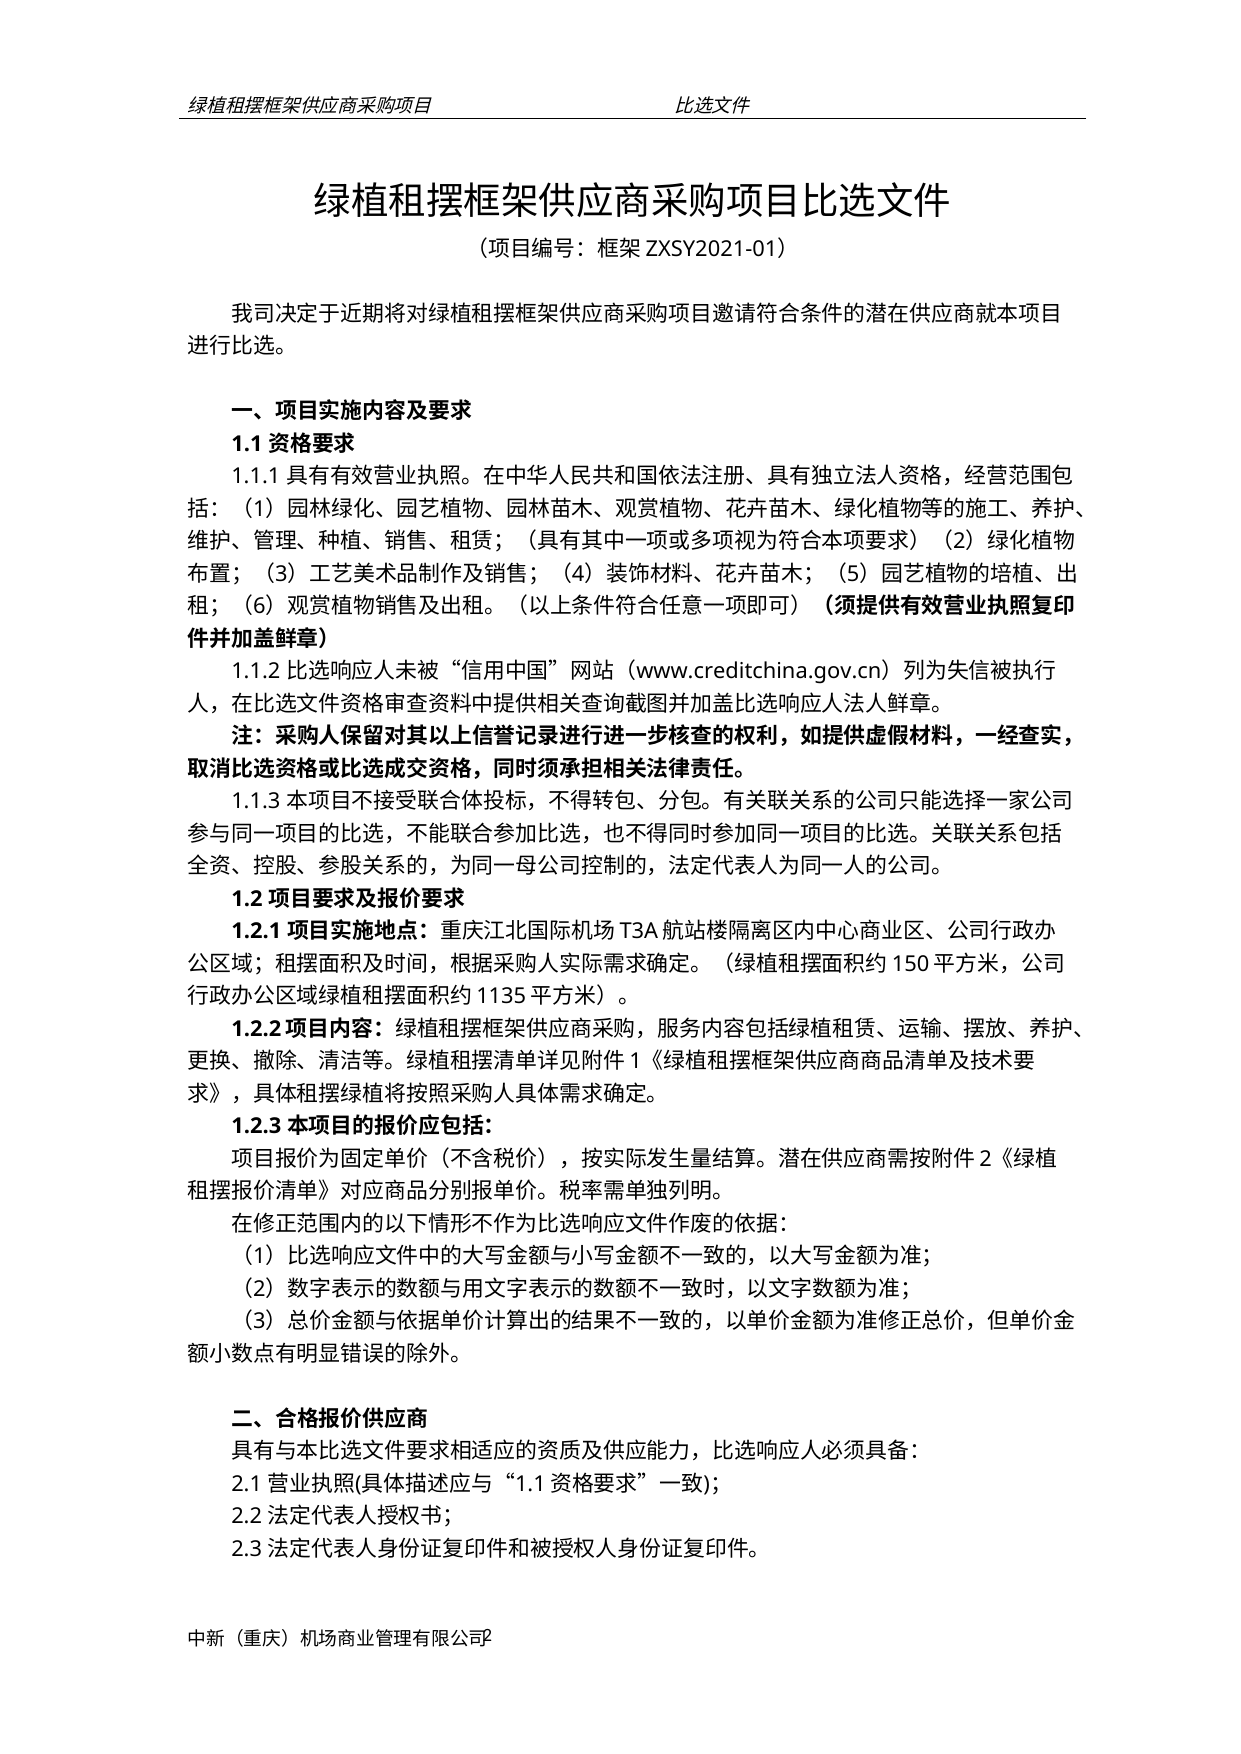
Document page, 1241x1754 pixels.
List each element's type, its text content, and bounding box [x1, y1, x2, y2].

text 1.1.3 本项目不接受联合体投标，不得转包、分包。有关联关系的公司只能选择一家公司参与同一项目的比选，不能联合参加比选，也不得同时参加同一项目的比选。关联关系包括全资、控股、参股关系的，为同一母公司控制的，法定代表人为同一人的公司。 [187, 783, 1078, 880]
subtitle （项目编号：框架ZXSY2021-01） [187, 230, 1078, 263]
text （1）比选响应文件中的大写金额与小写金额不一致的，以大写金额为准； [187, 1238, 1078, 1270]
text 1.2.2项目内容：绿植租摆框架供应商采购，服务内容包括绿植租赁、运输、摆放、养护、更换、撤除、清洁等。绿植租摆清单详见附件1《绿植租摆框架供应商商品清单及技术要求》，具体租摆绿植将按照采购人具体需求确定。 [187, 1010, 1078, 1108]
text 2.1 营业执照(具体描述应与“1.1资格要求”一致)； [187, 1465, 1078, 1498]
text 注：采购人保留对其以上信誉记录进行进一步核查的权利，如提供虚假材料，一经查实，取消比选资格或比选成交资格，同时须承担相关法律责任。 [187, 718, 1078, 783]
text 二、合格报价供应商 [187, 1400, 1078, 1433]
text （3）总价金额与依据单价计算出的结果不一致的，以单价金额为准修正总价，但单价金额小数点有明显错误的除外。 [187, 1303, 1078, 1368]
text 1.1.2 比选响应人未被“信用中国”网站（www.creditchina.gov.cn）列为失信被执行人，在比选文件资格审查资料中提供相关查询截图并加盖比选响应人法人鲜章。 [187, 653, 1078, 718]
text 一、项目实施内容及要求 [187, 393, 1078, 425]
text （2）数字表示的数额与用文字表示的数额不一致时，以文字数额为准； [187, 1270, 1078, 1303]
text 1.2.1 项目实施地点：重庆江北国际机场T3A航站楼隔离区内中心商业区、公司行政办公区域；租摆面积及时间，根据采购人实际需求确定。（绿植租摆面积约150平方米，公司行政办公区域绿植租摆面积约1135平方米）。 [187, 913, 1078, 1010]
text 绿植租摆框架供应商采购项目比选文件 [187, 165, 1078, 230]
text 我司决定于近期将对绿植租摆框架供应商采购项目邀请符合条件的潜在供应商就本项目进行比选。 [187, 295, 1078, 360]
text 1.2 项目要求及报价要求 [187, 880, 1078, 913]
text 2.2 法定代表人授权书； [187, 1498, 1078, 1530]
text 1.1 资格要求 [187, 425, 1078, 458]
text 具有与本比选文件要求相适应的资质及供应能力，比选响应人必须具备： [187, 1433, 1078, 1465]
text 项目报价为固定单价（不含税价），按实际发生量结算。潜在供应商需按附件2《绿植租摆报价清单》对应商品分别报单价。税率需单独列明。 [187, 1140, 1078, 1205]
text 1.2.3 本项目的报价应包括： [187, 1108, 1078, 1140]
text 在修正范围内的以下情形不作为比选响应文件作废的依据： [187, 1205, 1078, 1238]
text 2.3 法定代表人身份证复印件和被授权人身份证复印件。 [187, 1530, 1078, 1563]
text 1.1.1 具有有效营业执照。在中华人民共和国依法注册、具有独立法人资格，经营范围包括：（1）园林绿化、园艺植物、园林苗木、观赏植物、花卉苗木、绿化植物等的施工、养护、维护、管理、种植、销售、租赁；（具有其中一项或多项视为符合本项要求）（2）绿化植物布置；（3）工艺美术品制作及销售；（4）装饰材料、花卉苗木；（5）园艺植物的培植、出租；（6）观赏植物销售及出租。（以上条件符合任意一项即可）（须提供有效营业执照复印件并加盖鲜章） [187, 458, 1078, 653]
